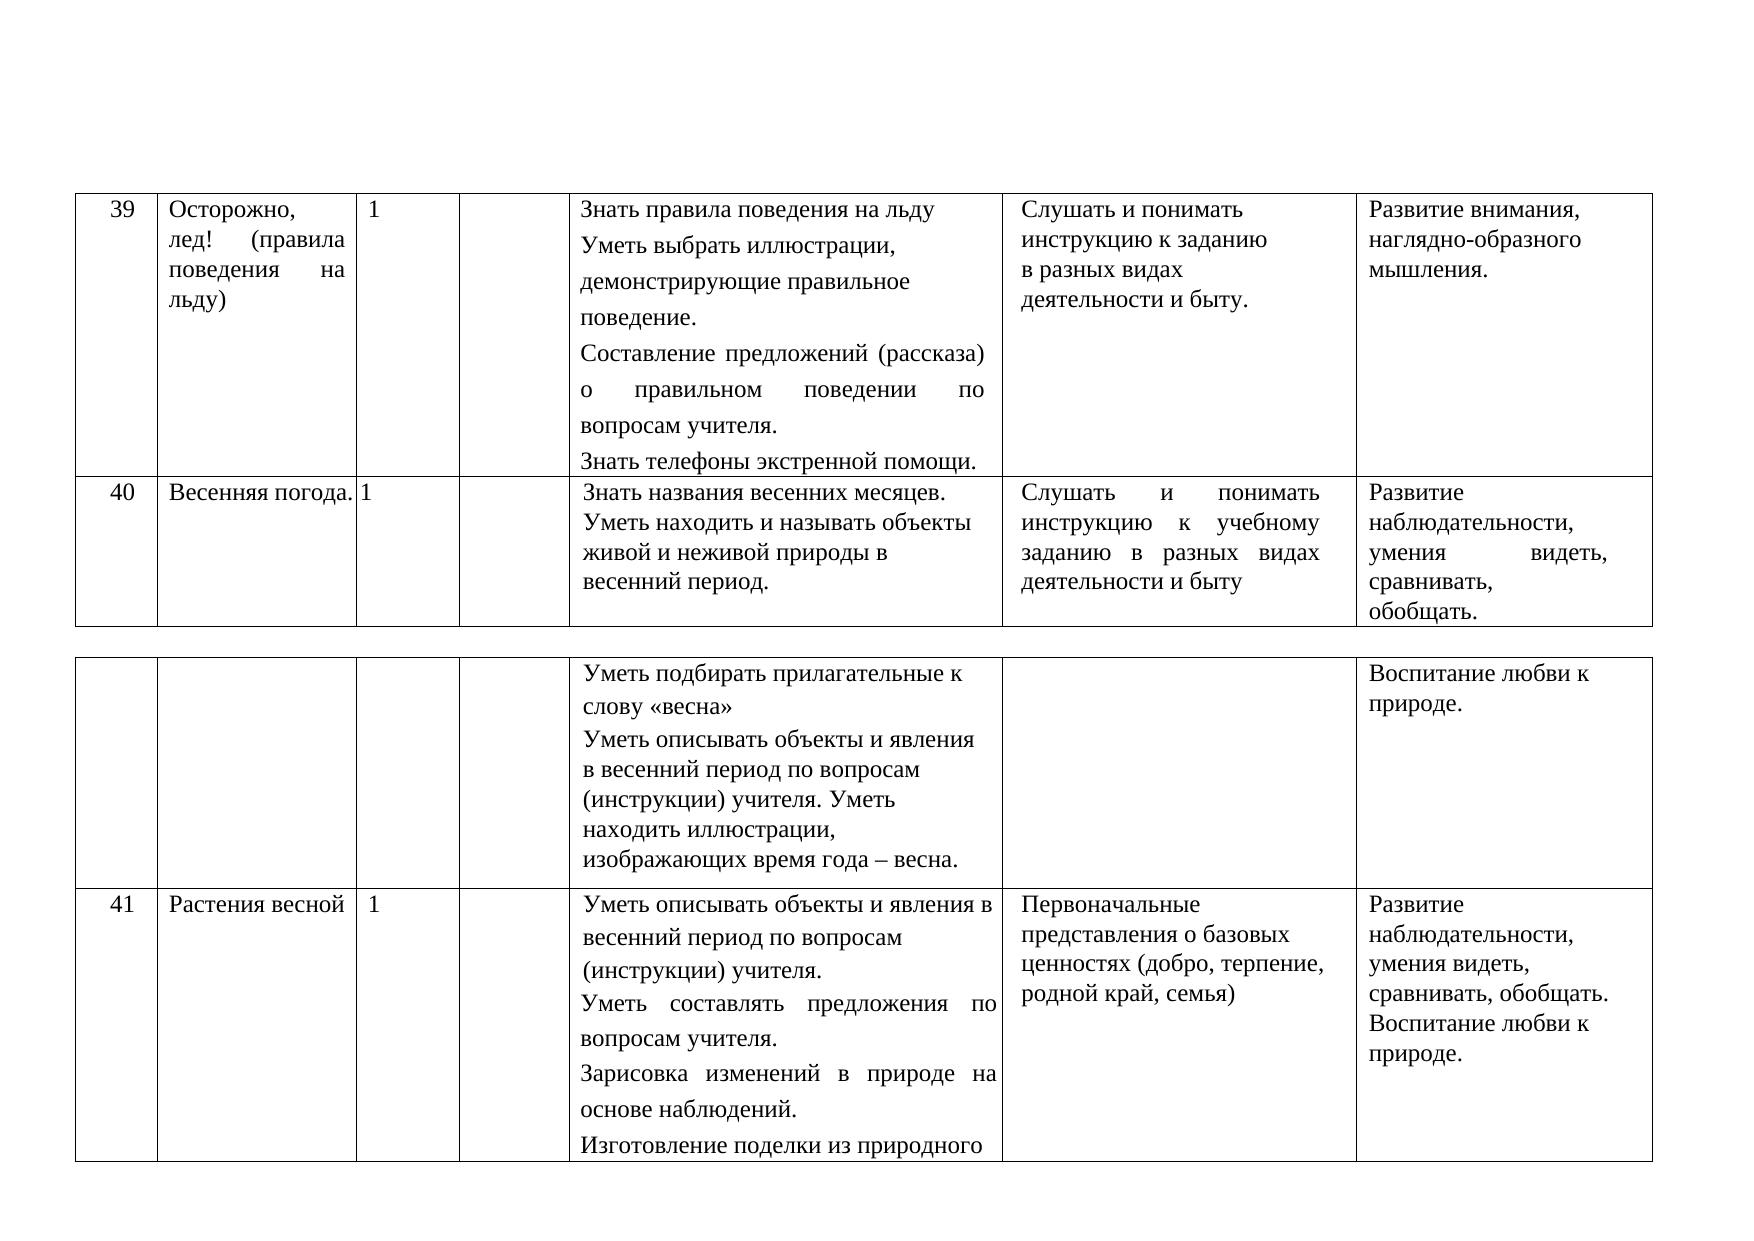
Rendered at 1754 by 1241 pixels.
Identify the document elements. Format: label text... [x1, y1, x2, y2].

table_cell [460, 477, 569, 626]
table_header Воспитание любви к природе. [1357, 658, 1652, 888]
table_cell Слушать и понимать инструкцию к заданию в разных видах деятельности и быту. [1003, 194, 1356, 476]
table_cell Слушать и понимать инструкцию к учебному заданию в разных видах деятельности и быту [1003, 477, 1356, 626]
table_cell Развитие внимания, наглядно-образного мышления. [1357, 194, 1652, 476]
table_header [460, 658, 569, 888]
table_cell [460, 194, 569, 476]
table_cell 1 [357, 889, 459, 1161]
table_header [357, 658, 459, 888]
table_header [76, 658, 157, 888]
table_cell Осторожно, лед! (правила поведения на льду) [158, 194, 356, 476]
table_cell 41 [76, 889, 157, 1161]
table_header [158, 658, 356, 888]
table_cell 39 [76, 194, 157, 476]
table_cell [1357, 889, 1652, 1161]
table_cell 1 [357, 194, 459, 476]
table_cell Развитие наблюдательности, умения видеть, сравнивать, обобщать. [1357, 477, 1652, 626]
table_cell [1003, 889, 1356, 1161]
table_header Уметь подбирать прилагательные к слову «весна» Уметь описывать объекты и явления в весенний период по вопросам (инструкции) учителя. Уметь находить иллюстрации, изображающих время года – весна. [570, 658, 1002, 888]
table_cell Весенняя погода. [158, 477, 356, 626]
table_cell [570, 889, 1002, 1161]
table_cell Растения весной [158, 889, 356, 1161]
table_cell 40 [76, 477, 157, 626]
table_cell Знать названия весенних месяцев. Уметь находить и называть объекты живой и неживой природы в весенний период. [570, 477, 1002, 626]
table_header [1003, 658, 1356, 888]
table_cell [460, 889, 569, 1161]
table_cell 1 [357, 477, 459, 626]
table_cell Знать правила поведения на льду Уметь выбрать иллюстрации, демонстрирующие правильное поведение. Составление предложений (рассказа) о правильном поведении по вопросам учителя. Знать телефоны экстренной помощи. [570, 194, 1002, 476]
